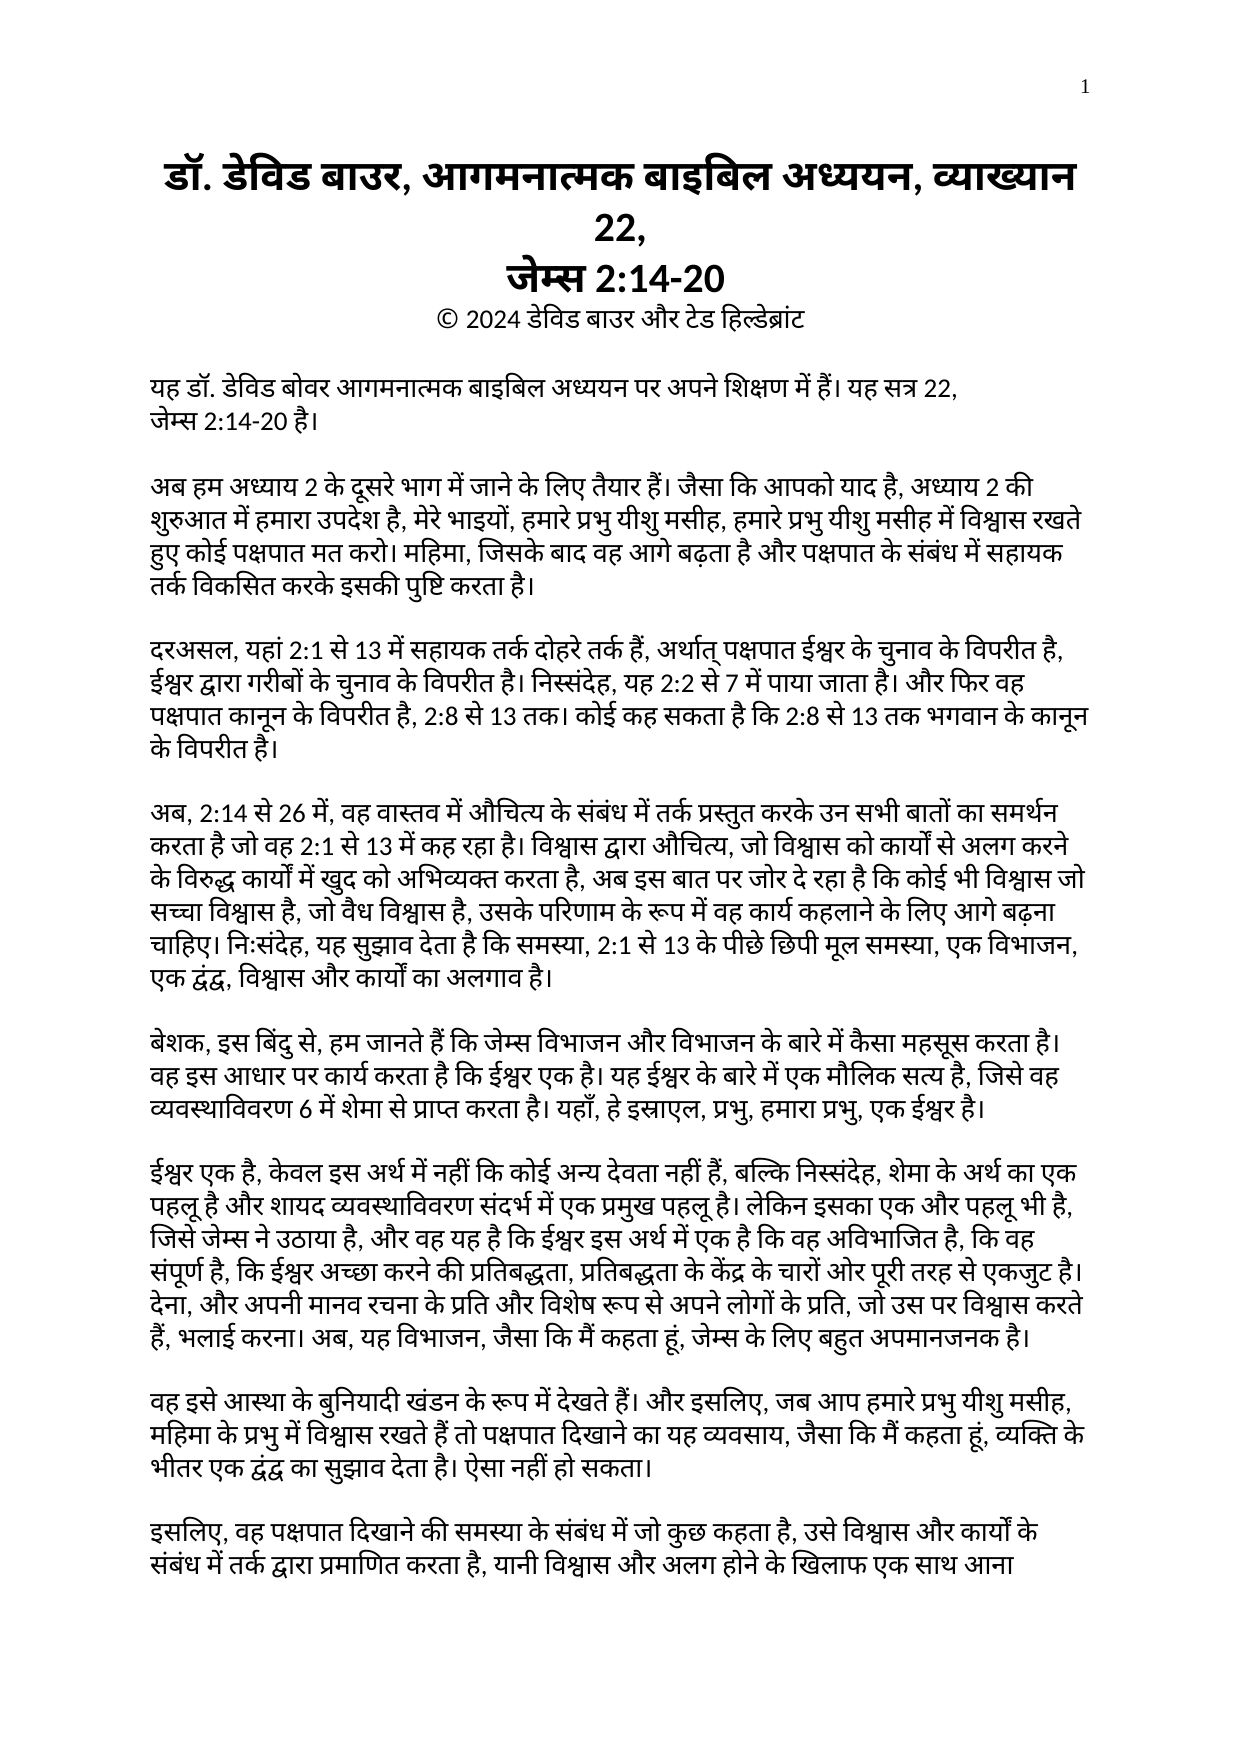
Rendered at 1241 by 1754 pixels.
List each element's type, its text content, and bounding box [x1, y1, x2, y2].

text जेम्स 2:14-20 © 2024 डेविड बाउर और टेड हिल्डेब्रांट [150, 252, 1090, 340]
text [150, 1515, 1090, 1581]
text ईश्वर एक है, केवल इस अर्थ में नहीं कि कोई अन्य देवता नहीं हैं, बल्कि निस्संदेह, शेमा के अर्थ का एक पहलू है और शायद व्यवस्थाविवरण संदर्भ में एक प्रमुख पहलू है। लेकिन इसका एक और पहलू भी है, जिसे जेम्स ने उठाया है, और वह यह है कि ईश्वर इस अर्थ में एक है कि वह अविभाजित है, कि वह संपूर्ण है, कि ईश्वर अच्छा करने की प्रतिबद्धता, प्रतिबद्धता के केंद्र के चारों ओर पूरी तरह से एकजुट है। देना, और अपनी मानव रचना के प्रति और विशेष रूप से अपने लोगों के प्रति, जो उस पर विश्वास करते हैं, भलाई करना। अब, यह विभाजन, जैसा कि मैं कहता हूं, जेम्स के लिए बहुत अपमानजनक है। [150, 1156, 1090, 1354]
text दरअसल, यहां 2:1 से 13 में सहायक तर्क दोहरे तर्क हैं, अर्थात् पक्षपात ईश्वर के चुनाव के विपरीत है, ईश्वर द्वारा गरीबों के चुनाव के विपरीत है। निस्संदेह, यह 2:2 से 7 में पाया जाता है। और फिर वह पक्षपात कानून के विपरीत है, 2:8 से 13 तक। कोई कह सकता है कि 2:8 से 13 तक भगवान के कानून के विपरीत है। [150, 633, 1090, 765]
text बेशक, इस बिंदु से, हम जानते हैं कि जेम्स विभाजन और विभाजन के बारे में कैसा महसूस करता है। वह इस आधार पर कार्य करता है कि ईश्वर एक है। यह ईश्वर के बारे में एक मौलिक सत्य है, जिसे वह व्यवस्थाविवरण 6 में शेमा से प्राप्त करता है। यहाँ, हे इस्राएल, प्रभु, हमारा प्रभु, एक ईश्वर है। [150, 1026, 1090, 1125]
text डॉ. डेविड बाउर, आगमनात्मक बाइबिल अध्ययन, व्याख्यान 22, [150, 150, 1090, 252]
text वह इसे आस्था के बुनियादी खंडन के रूप में देखते हैं। और इसलिए, जब आप हमारे प्रभु यीशु मसीह, महिमा के प्रभु में विश्वास रखते हैं तो पक्षपात दिखाने का यह व्यवसाय, जैसा कि मैं कहता हूं, व्यक्ति के भीतर एक द्वंद्व का सुझाव देता है। ऐसा नहीं हो सकता। [150, 1385, 1090, 1484]
text अब, 2:14 से 26 में, वह वास्तव में औचित्य के संबंध में तर्क प्रस्तुत करके उन सभी बातों का समर्थन करता है जो वह 2:1 से 13 में कह रहा है। विश्वास द्वारा औचित्य, जो विश्वास को कार्यों से अलग करने के विरुद्ध कार्यों में खुद को अभिव्यक्त करता है, अब इस बात पर जोर दे रहा है कि कोई भी विश्वास जो सच्चा विश्वास है, जो वैध विश्वास है, उसके परिणाम के रूप में वह कार्य कहलाने के लिए आगे बढ़ना चाहिए। निःसंदेह, यह सुझाव देता है कि समस्या, 2:1 से 13 के पीछे छिपी मूल समस्या, एक विभाजन, एक द्वंद्व, विश्वास और कार्यों का अलगाव है। [150, 796, 1090, 994]
text यह डॉ. डेविड बोवर आगमनात्मक बाइबिल अध्ययन पर अपने शिक्षण में हैं। यह सत्र 22, जेम्स 2:14-20 है। अब हम अध्याय 2 के दूसरे भाग में जाने के लिए तैयार हैं। जैसा कि आपको याद है, अध्याय 2 की शुरुआत में हमारा उपदेश है, मेरे भाइयों, हमारे प्रभु यीशु मसीह, हमारे प्रभु यीशु मसीह में विश्वास रखते हुए कोई पक्षपात मत करो। महिमा, जिसके बाद वह आगे बढ़ता है और पक्षपात के संबंध में सहायक तर्क विकसित करके इसकी पुष्टि करता है। [150, 371, 1090, 602]
